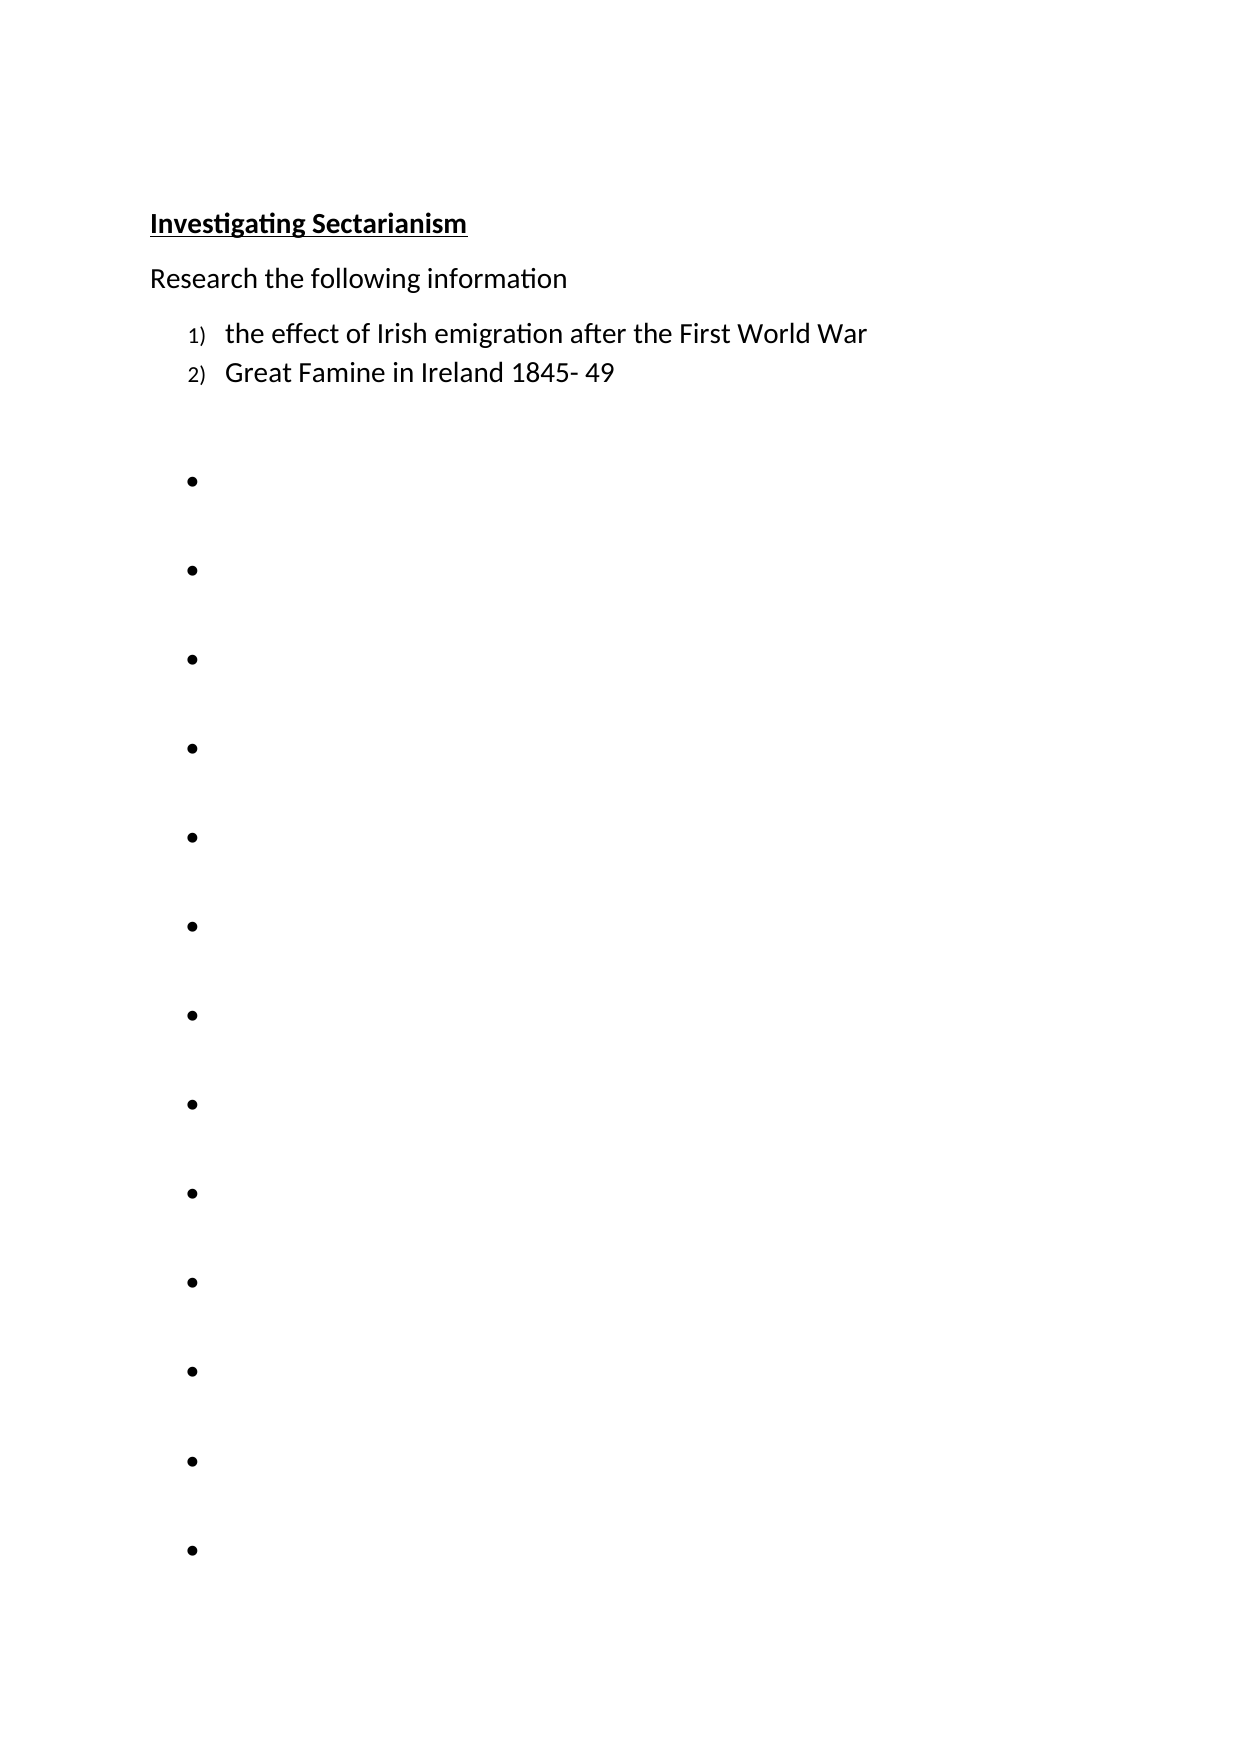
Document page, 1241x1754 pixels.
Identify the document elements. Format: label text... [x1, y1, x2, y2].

text Research the following information [150, 260, 1090, 296]
list the effect of Irish emigration after the First World War [187, 315, 1090, 351]
list Great Famine in Ireland 1845- 49 [187, 354, 1090, 389]
text Investigating Sectarianism [150, 205, 1090, 241]
